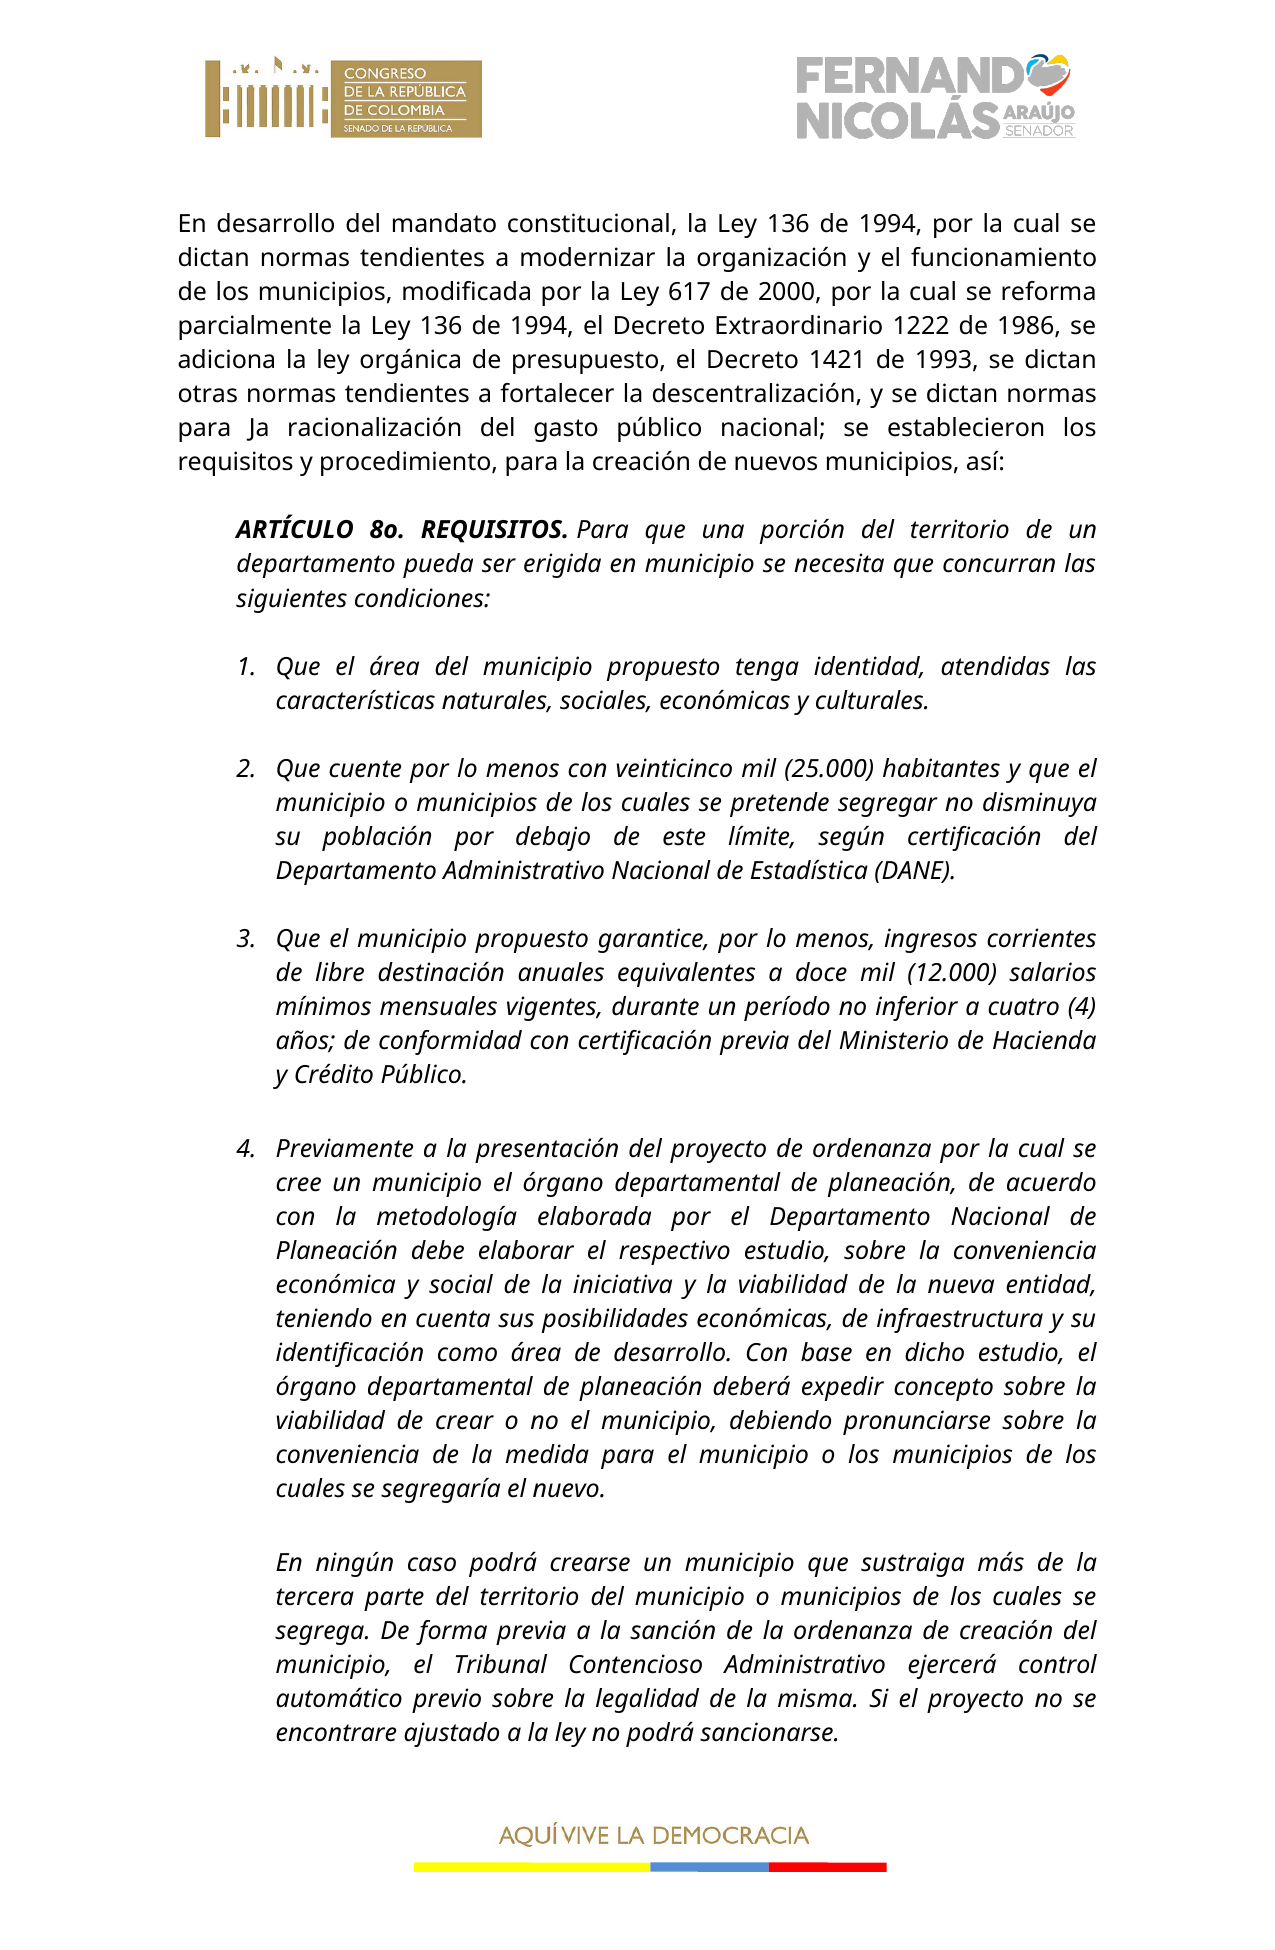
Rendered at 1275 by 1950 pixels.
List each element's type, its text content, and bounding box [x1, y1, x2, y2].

picture [785, 47, 1081, 149]
picture [194, 47, 491, 149]
text En desarrollo del mandato constitucional, la Ley 136 de 1994, por la cual se dictan normas tendientes a modernizar la organización y el funcionamiento de los municipios, modificada por la Ley 617 de 2000, por la cual se reforma parcialmente la Ley 136 de 1994, el Decreto Extraordinario 1222 de 1986, se adiciona la ley orgánica de presupuesto, el Decreto 1421 de 1993, se dictan otras normas tendientes a fortalecer la descentralización, y se dictan normas para Ja racionalización del gasto público nacional; se establecieron los requisitos y procedimiento, para la creación de nuevos municipios, así: [177, 206, 1098, 478]
list En ningún caso podrá crearse un municipio que sustraiga más de la tercera parte del territorio del municipio o municipios de los cuales se segrega. De forma previa a la sanción de la ordenanza de creación del municipio, el Tribunal Contencioso Administrativo ejercerá control automático previo sobre la legalidad de la misma. Si el proyecto no se encontrare ajustado a la ley no podrá sancionarse. [275, 1544, 1098, 1748]
list Que el área del municipio propuesto tenga identidad, atendidas las características naturales, sociales, económicas y culturales. [236, 648, 1098, 716]
picture [457, 1814, 848, 1859]
list Previamente a la presentación del proyecto de ordenanza por la cual se cree un municipio el órgano departamental de planeación, de acuerdo con la metodología elaborada por el Departamento Nacional de Planeación debe elaborar el respectivo estudio, sobre la conveniencia económica y social de la iniciativa y la viabilidad de la nueva entidad, teniendo en cuenta sus posibilidades económicas, de infraestructura y su identificación como área de desarrollo. Con base en dicho estudio, el órgano departamental de planeación deberá expedir concepto sobre la viabilidad de crear o no el municipio, debiendo pronunciarse sobre la conveniencia de la medida para el municipio o los municipios de los cuales se segregaría el nuevo. [236, 1130, 1098, 1505]
list Que el municipio propuesto garantice, por lo menos, ingresos corrientes de libre destinación anuales equivalentes a doce mil (12.000) salarios mínimos mensuales vigentes, durante un período no inferior a cuatro (4) años; de conformidad con certificación previa del Ministerio de Hacienda y Crédito Público. [236, 921, 1098, 1091]
text ARTÍCULO 8o. REQUISITOS. Para que una porción del territorio de un departamento pueda ser erigida en municipio se necesita que concurran las siguientes condiciones: [236, 512, 1098, 614]
list Que cuente por lo menos con veinticinco mil (25.000) habitantes y que el municipio o municipios de los cuales se pretende segregar no disminuya su población por debajo de este límite, según certificación del Departamento Administrativo Nacional de Estadística (DANE). [236, 751, 1098, 887]
